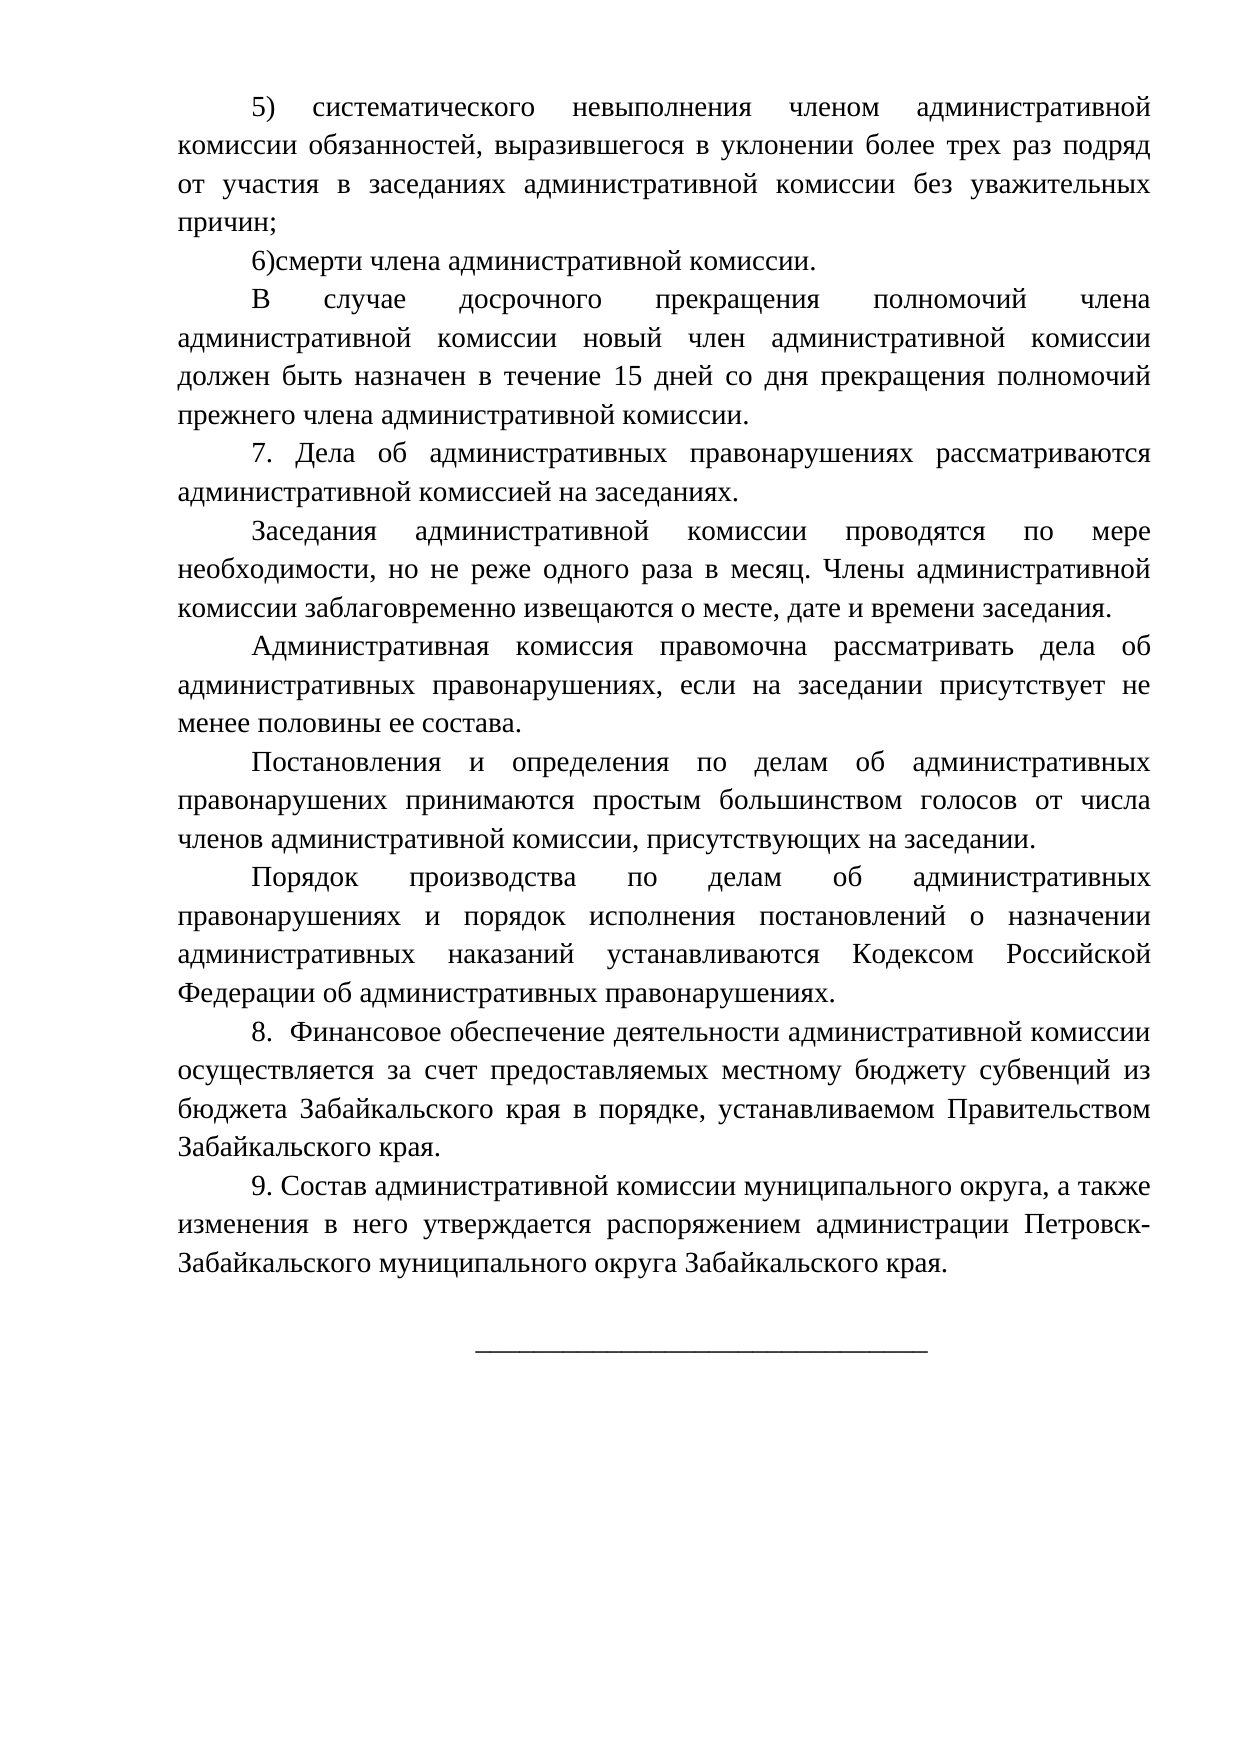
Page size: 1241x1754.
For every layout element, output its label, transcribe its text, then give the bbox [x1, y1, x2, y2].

text 6)смерти члена административной комиссии. [177, 243, 1152, 276]
text Постановления и определения по делам об административных правонарушених принимаются простым большинством голосов от числа членов административной комиссии, присутствующих на заседании. [177, 744, 1152, 854]
text Административная комиссия правомочна рассматривать дела об административных правонарушениях, если на заседании присутствует не менее половины ее состава. [177, 628, 1152, 739]
text Порядок производства по делам об административных правонарушениях и порядок исполнения постановлений о назначении административных наказаний устанавливаются Кодексом Российской Федерации об административных правонарушениях. [177, 859, 1152, 1009]
text 5) систематического невыполнения членом административной комиссии обязанностей, выразившегося в уклонении более трех раз подряд от участия в заседаниях административной комиссии без уважительных причин; [177, 89, 1152, 238]
text _______________________________ [177, 1322, 1152, 1356]
text 7. Дела об административных правонарушениях рассматриваются административной комиссией на заседаниях. [177, 436, 1152, 508]
text 9. Состав административной комиссии муниципального округа, а также изменения в него утверждается распоряжением администрации Петровск-Забайкальского муниципального округа Забайкальского края. [177, 1168, 1152, 1278]
text 8. Финансовое обеспечение деятельности административной комиссии осуществляется за счет предоставляемых местному бюджету субвенций из бюджета Забайкальского края в порядке, устанавливаемом Правительством Забайкальского края. [177, 1014, 1152, 1163]
text В случае досрочного прекращения полномочий члена административной комиссии новый член административной комиссии должен быть назначен в течение 15 дней со дня прекращения полномочий прежнего члена административной комиссии. [177, 281, 1152, 431]
text Заседания административной комиссии проводятся по мере необходимости, но не реже одного раза в месяц. Члены административной комиссии заблаговременно извещаются о месте, дате и времени заседания. [177, 513, 1152, 623]
